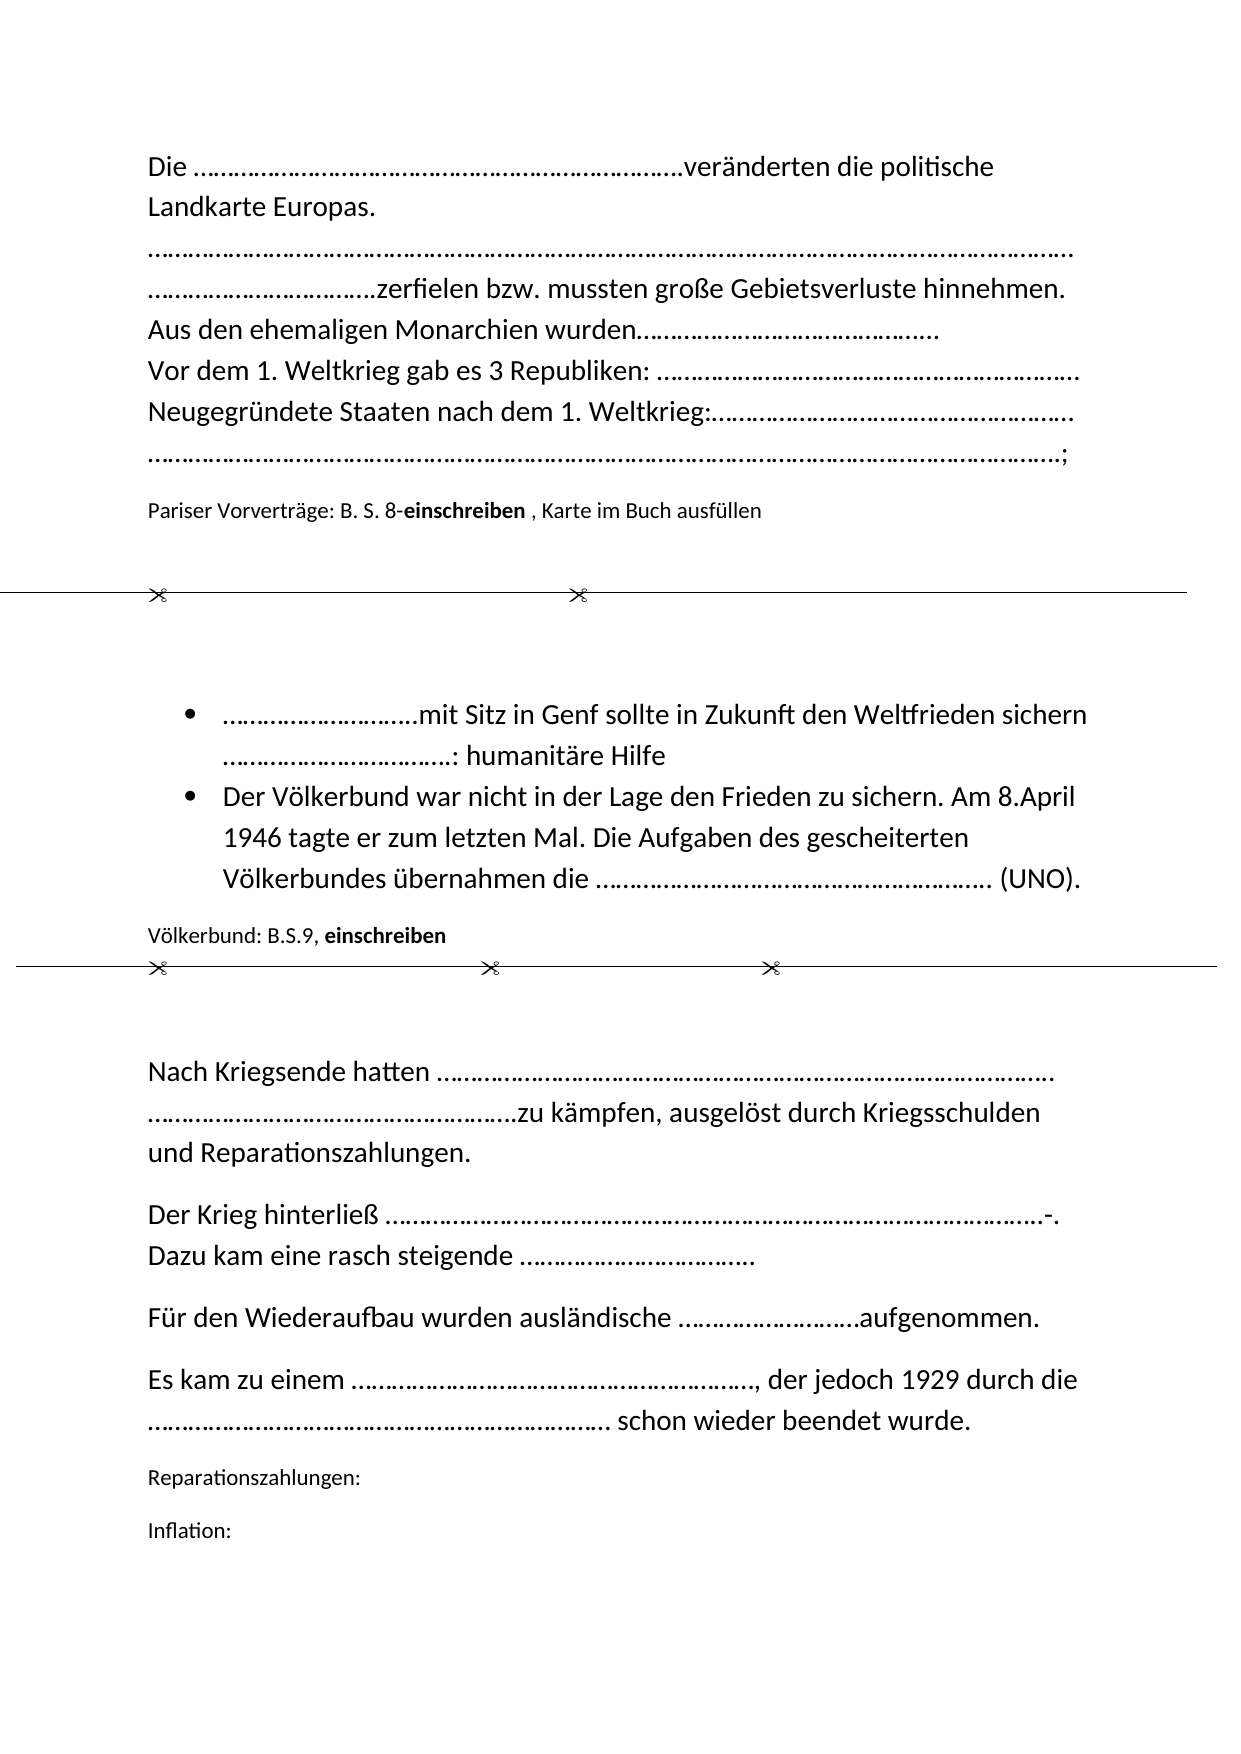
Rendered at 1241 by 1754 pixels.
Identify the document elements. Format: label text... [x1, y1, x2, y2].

text Völkerbund: B.S.9, einschreiben [148, 967, 1093, 982]
text Die ……………………………………………………………….veränderten die politische Landkarte Europas. ……………………………………………………………………………………………………………………………………………………….zerfielen bzw. mussten große Gebietsverluste hinnehmen. Aus den ehemaligen Monarchien wurden……………………………………... Vor dem 1. Weltkrieg gab es 3 Republiken: ……………………………………………………… Neugegründete Staaten nach dem 1. Weltkrieg:……………………………………………… ……………………………………………………………………………………………………………………….; [148, 148, 1093, 470]
text Pariser Vorverträge: B. S. 8-einschreiben , Karte im Buch ausfüllen [148, 496, 1093, 524]
text Reparationszahlungen: [148, 1463, 1093, 1492]
text Für den Wiederaufbau wurden ausländische ………………………aufgenommen. [148, 1299, 1093, 1335]
text Der Krieg hinterließ ……………………………………………………………………………………..-. Dazu kam eine rasch steigende …………………………….. [148, 1196, 1093, 1273]
text Nach Kriegsende hatten ……………………………………………………………………………….. ……………………………………………….zu kämpfen, ausgelöst durch Kriegsschulden und Reparationszahlungen. [148, 1007, 1093, 1170]
text Völkerbund: B.S.9, einschreiben [148, 921, 1093, 966]
text Inflation: [148, 1517, 1093, 1544]
text Es kam zu einem ……………………………………………………, der jedoch 1929 durch die …………………………………………………………… schon wieder beendet wurde. [148, 1361, 1093, 1437]
list Der Völkerbund war nicht in der Lage den Frieden zu sichern. Am 8.April 1946 tagte er zum letzten Mal. Die Aufgaben des gescheiterten Völkerbundes übernahmen die ………………………………………………….. (UNO). [185, 778, 1093, 895]
list …………………………….: humanitäre Hilfe [223, 737, 1093, 772]
list ………………………..mit Sitz in Genf sollte in Zukunft den Weltfrieden sichern [185, 696, 1093, 732]
